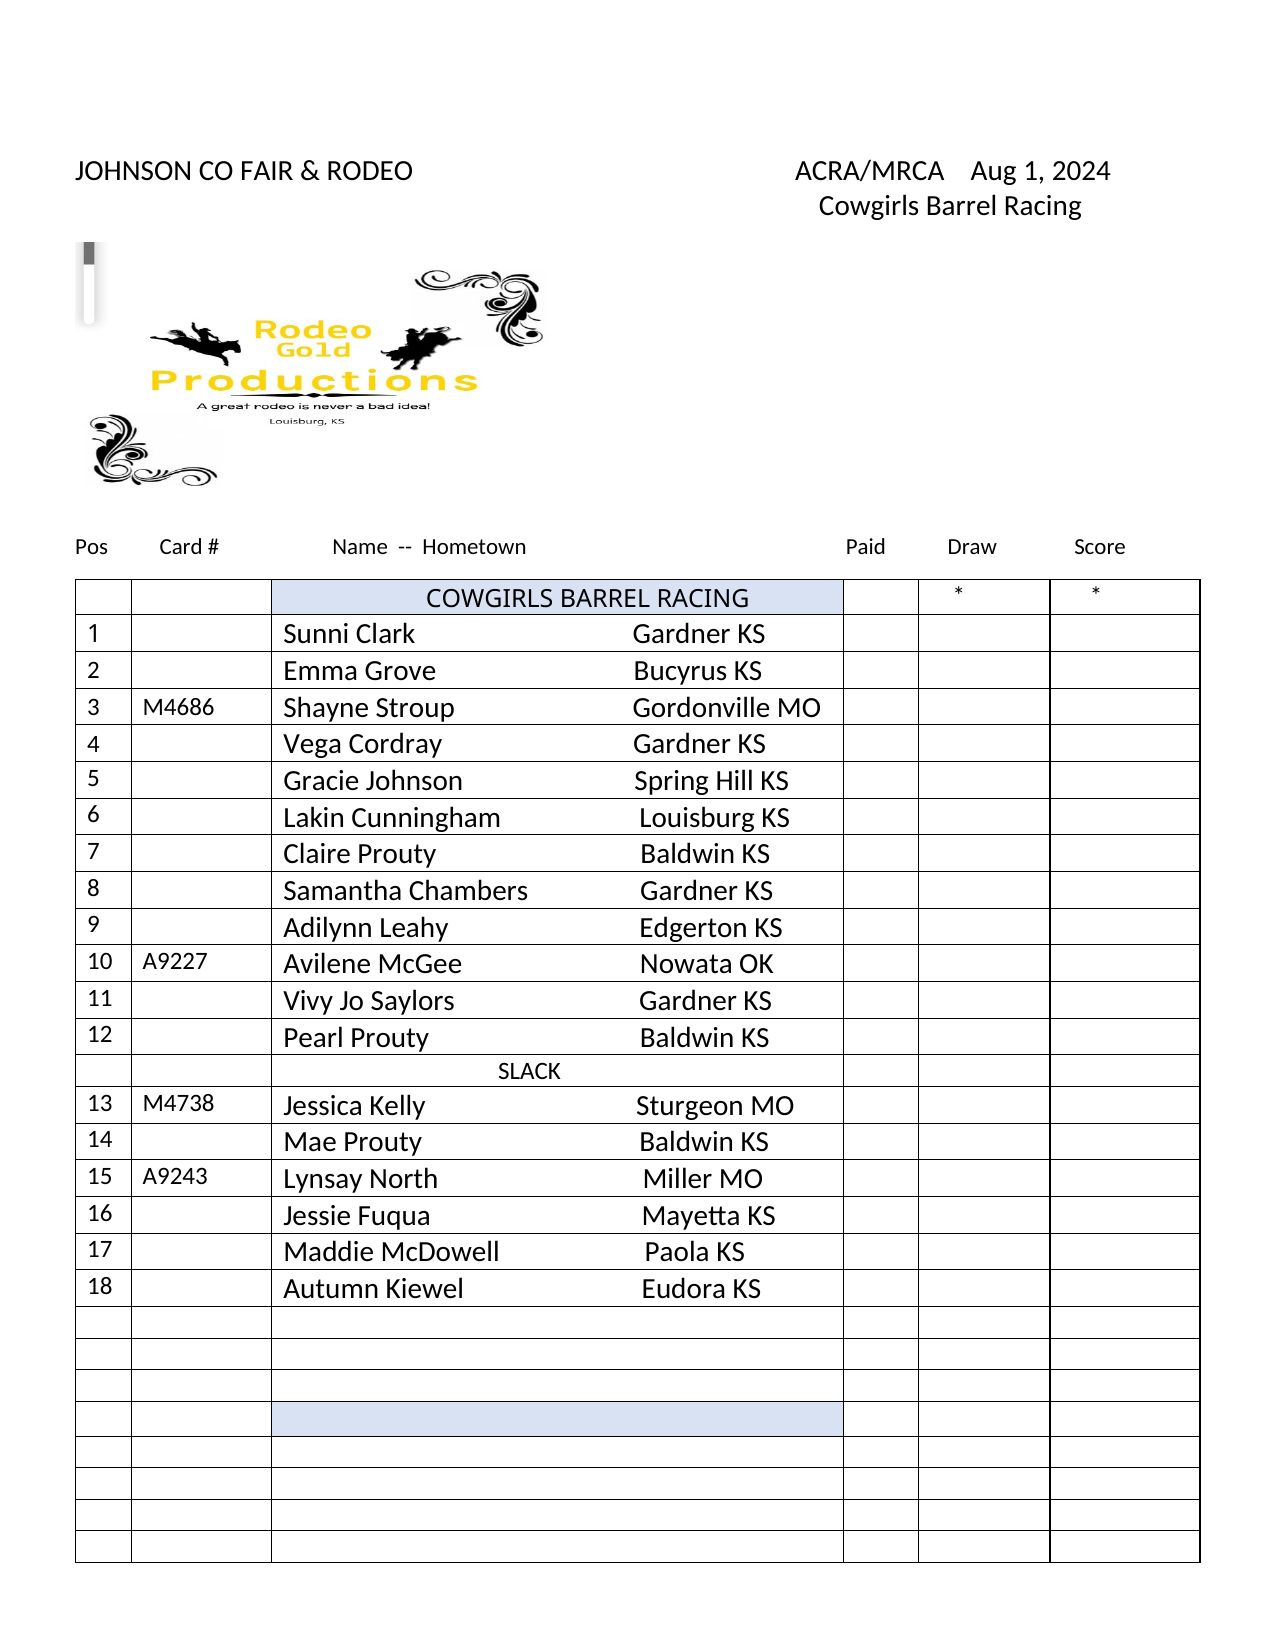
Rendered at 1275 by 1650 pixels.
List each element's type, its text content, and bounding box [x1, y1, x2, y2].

text JOHNSON CO FAIR & RODEO ACRA/MRCA Aug 1, 2024 [75, 152, 1200, 187]
table_cell [844, 1339, 918, 1369]
table_cell [919, 762, 1049, 798]
table_cell [76, 1437, 131, 1467]
table_cell A9227 [132, 945, 271, 981]
table_cell 7 [76, 835, 131, 871]
table_cell 11 [76, 982, 131, 1018]
table_cell [919, 1197, 1049, 1232]
table_cell [1051, 982, 1199, 1018]
table_cell [919, 982, 1049, 1018]
table_cell [132, 1019, 271, 1054]
table_cell Adilynn Leahy Edgerton KS [272, 909, 843, 944]
table_cell 2 [76, 652, 131, 688]
table_header * [919, 580, 1049, 614]
table_cell [844, 1124, 918, 1159]
table_cell [76, 1402, 131, 1436]
table_cell [1051, 945, 1199, 981]
table_cell [132, 1402, 271, 1436]
table_cell [844, 982, 918, 1018]
table_cell [1051, 1307, 1199, 1337]
table_cell [919, 799, 1049, 834]
table_header COWGIRLS BARREL RACING [272, 580, 843, 614]
table_cell 3 [76, 689, 131, 724]
table_cell [76, 1055, 131, 1086]
table_cell [1051, 689, 1199, 724]
table_cell 1 [76, 615, 131, 651]
table_cell [919, 835, 1049, 871]
table_cell [919, 1270, 1049, 1306]
table_cell Shayne Stroup Gordonville MO [272, 689, 843, 724]
table_cell [844, 762, 918, 798]
table_cell Samantha Chambers Gardner KS [272, 872, 843, 908]
table_cell [919, 1124, 1049, 1159]
table_cell 5 [76, 762, 131, 798]
table_cell [1051, 1500, 1199, 1530]
table_cell [76, 1531, 131, 1562]
table_cell [919, 1234, 1049, 1269]
table_cell [844, 1531, 918, 1562]
table_cell [1051, 1531, 1199, 1562]
table_cell [132, 1055, 271, 1086]
table_cell [919, 1055, 1049, 1086]
table_cell 13 [76, 1087, 131, 1122]
table_cell [132, 652, 271, 688]
table_cell [132, 799, 271, 834]
table_cell [272, 1339, 843, 1369]
table_cell [132, 982, 271, 1018]
table_cell 8 [76, 872, 131, 908]
table_cell [272, 1468, 843, 1499]
table_cell [844, 1019, 918, 1054]
table_cell 16 [76, 1197, 131, 1232]
table_cell [132, 1339, 271, 1369]
table_cell [844, 799, 918, 834]
table_cell [919, 1160, 1049, 1196]
table_cell [919, 1019, 1049, 1054]
table_cell [1051, 872, 1199, 908]
table_cell [1051, 799, 1199, 834]
table_cell [272, 1370, 843, 1401]
table_cell M4738 [132, 1087, 271, 1122]
table_cell [919, 909, 1049, 944]
table_cell [844, 1160, 918, 1196]
table_cell [132, 1124, 271, 1159]
table_cell 18 [76, 1270, 131, 1306]
table_cell [1051, 1270, 1199, 1306]
table_cell 9 [76, 909, 131, 944]
table_cell [919, 689, 1049, 724]
table_cell Sunni Clark Gardner KS [272, 615, 843, 651]
table_cell [132, 1234, 271, 1269]
table_cell Lynsay North Miller MO [272, 1160, 843, 1196]
table_cell [844, 652, 918, 688]
table_cell SLACK [272, 1055, 843, 1086]
table_cell [844, 1468, 918, 1499]
table_cell [1051, 1339, 1199, 1369]
table_cell 12 [76, 1019, 131, 1054]
table_cell [1051, 1370, 1199, 1401]
table_cell [76, 1370, 131, 1401]
table_cell [1051, 1197, 1199, 1232]
table_cell [844, 689, 918, 724]
table_cell [919, 1087, 1049, 1122]
table_cell [132, 872, 271, 908]
table_cell [132, 615, 271, 651]
table_cell [844, 725, 918, 761]
table_cell M4686 [132, 689, 271, 724]
table_cell 10 [76, 945, 131, 981]
table_cell [76, 1339, 131, 1369]
text Cowgirls Barrel Racing [75, 187, 1200, 223]
table_cell [272, 1307, 843, 1337]
table_cell [1051, 1402, 1199, 1436]
table_cell Avilene McGee Nowata OK [272, 945, 843, 981]
table_cell A9243 [132, 1160, 271, 1196]
table_cell Claire Prouty Baldwin KS [272, 835, 843, 871]
table_cell [132, 835, 271, 871]
table_cell [844, 945, 918, 981]
table_header [844, 580, 918, 614]
table_cell [76, 1468, 131, 1499]
table_cell 17 [76, 1234, 131, 1269]
table_cell [844, 1370, 918, 1401]
table_cell [844, 1437, 918, 1467]
table_cell [919, 652, 1049, 688]
picture [75, 242, 552, 514]
table_cell [132, 762, 271, 798]
table_cell [919, 1370, 1049, 1401]
table_cell [844, 835, 918, 871]
table_cell [844, 1307, 918, 1337]
table_cell [919, 1500, 1049, 1530]
table_cell [132, 1500, 271, 1530]
table_cell [844, 909, 918, 944]
table_cell [919, 945, 1049, 981]
table_cell [919, 1402, 1049, 1436]
table_cell [132, 909, 271, 944]
table_cell [919, 1531, 1049, 1562]
table_cell [844, 1270, 918, 1306]
table_cell Lakin Cunningham Louisburg KS [272, 799, 843, 834]
table_cell [132, 1270, 271, 1306]
table_cell [132, 1531, 271, 1562]
table_cell [272, 1500, 843, 1530]
table_cell [272, 1531, 843, 1562]
table_cell [1051, 725, 1199, 761]
table_cell [844, 1234, 918, 1269]
table_cell [1051, 1124, 1199, 1159]
table_cell [132, 1437, 271, 1467]
table_cell [272, 1437, 843, 1467]
table_cell [76, 1307, 131, 1337]
table_cell [1051, 1160, 1199, 1196]
table_header [76, 580, 131, 614]
table_cell [844, 615, 918, 651]
table_cell [1051, 1234, 1199, 1269]
table_cell [844, 1500, 918, 1530]
table_cell [919, 1307, 1049, 1337]
table_cell [1051, 615, 1199, 651]
table_cell Emma Grove Bucyrus KS [272, 652, 843, 688]
table_cell [132, 1468, 271, 1499]
table_cell [1051, 762, 1199, 798]
text Pos Card # Name -- Hometown Paid Draw Score [75, 532, 1200, 560]
table_header [132, 580, 271, 614]
table_cell Gracie Johnson Spring Hill KS [272, 762, 843, 798]
table_cell 14 [76, 1124, 131, 1159]
table_cell Vega Cordray Gardner KS [272, 725, 843, 761]
table_cell [1051, 1055, 1199, 1086]
table_cell [919, 1437, 1049, 1467]
table_cell [844, 1197, 918, 1232]
table_cell [1051, 1468, 1199, 1499]
table_cell [919, 1339, 1049, 1369]
table_header * [1051, 580, 1199, 614]
table_cell [844, 872, 918, 908]
table_cell Pearl Prouty Baldwin KS [272, 1019, 843, 1054]
table_cell [1051, 909, 1199, 944]
table_cell [132, 1307, 271, 1337]
table_cell [919, 872, 1049, 908]
table_cell [76, 1500, 131, 1530]
table_cell [132, 1370, 271, 1401]
table_cell [919, 615, 1049, 651]
table_cell [1051, 1019, 1199, 1054]
table_cell [919, 1468, 1049, 1499]
table_cell [844, 1402, 918, 1436]
table_cell 6 [76, 799, 131, 834]
table_cell Autumn Kiewel Eudora KS [272, 1270, 843, 1306]
table_cell [844, 1055, 918, 1086]
table_cell 4 [76, 725, 131, 761]
table_cell Jessie Fuqua Mayetta KS [272, 1197, 843, 1232]
table_cell [844, 1087, 918, 1122]
table_cell [919, 725, 1049, 761]
table_cell 15 [76, 1160, 131, 1196]
table_cell [1051, 1087, 1199, 1122]
table_cell Jessica Kelly Sturgeon MO [272, 1087, 843, 1122]
table_cell [132, 725, 271, 761]
table_cell [1051, 1437, 1199, 1467]
table_cell [1051, 652, 1199, 688]
table_cell Vivy Jo Saylors Gardner KS [272, 982, 843, 1018]
table_cell [132, 1197, 271, 1232]
table_cell [1051, 835, 1199, 871]
table_cell Maddie McDowell Paola KS [272, 1234, 843, 1269]
table_cell Mae Prouty Baldwin KS [272, 1124, 843, 1159]
table_cell [272, 1402, 843, 1436]
